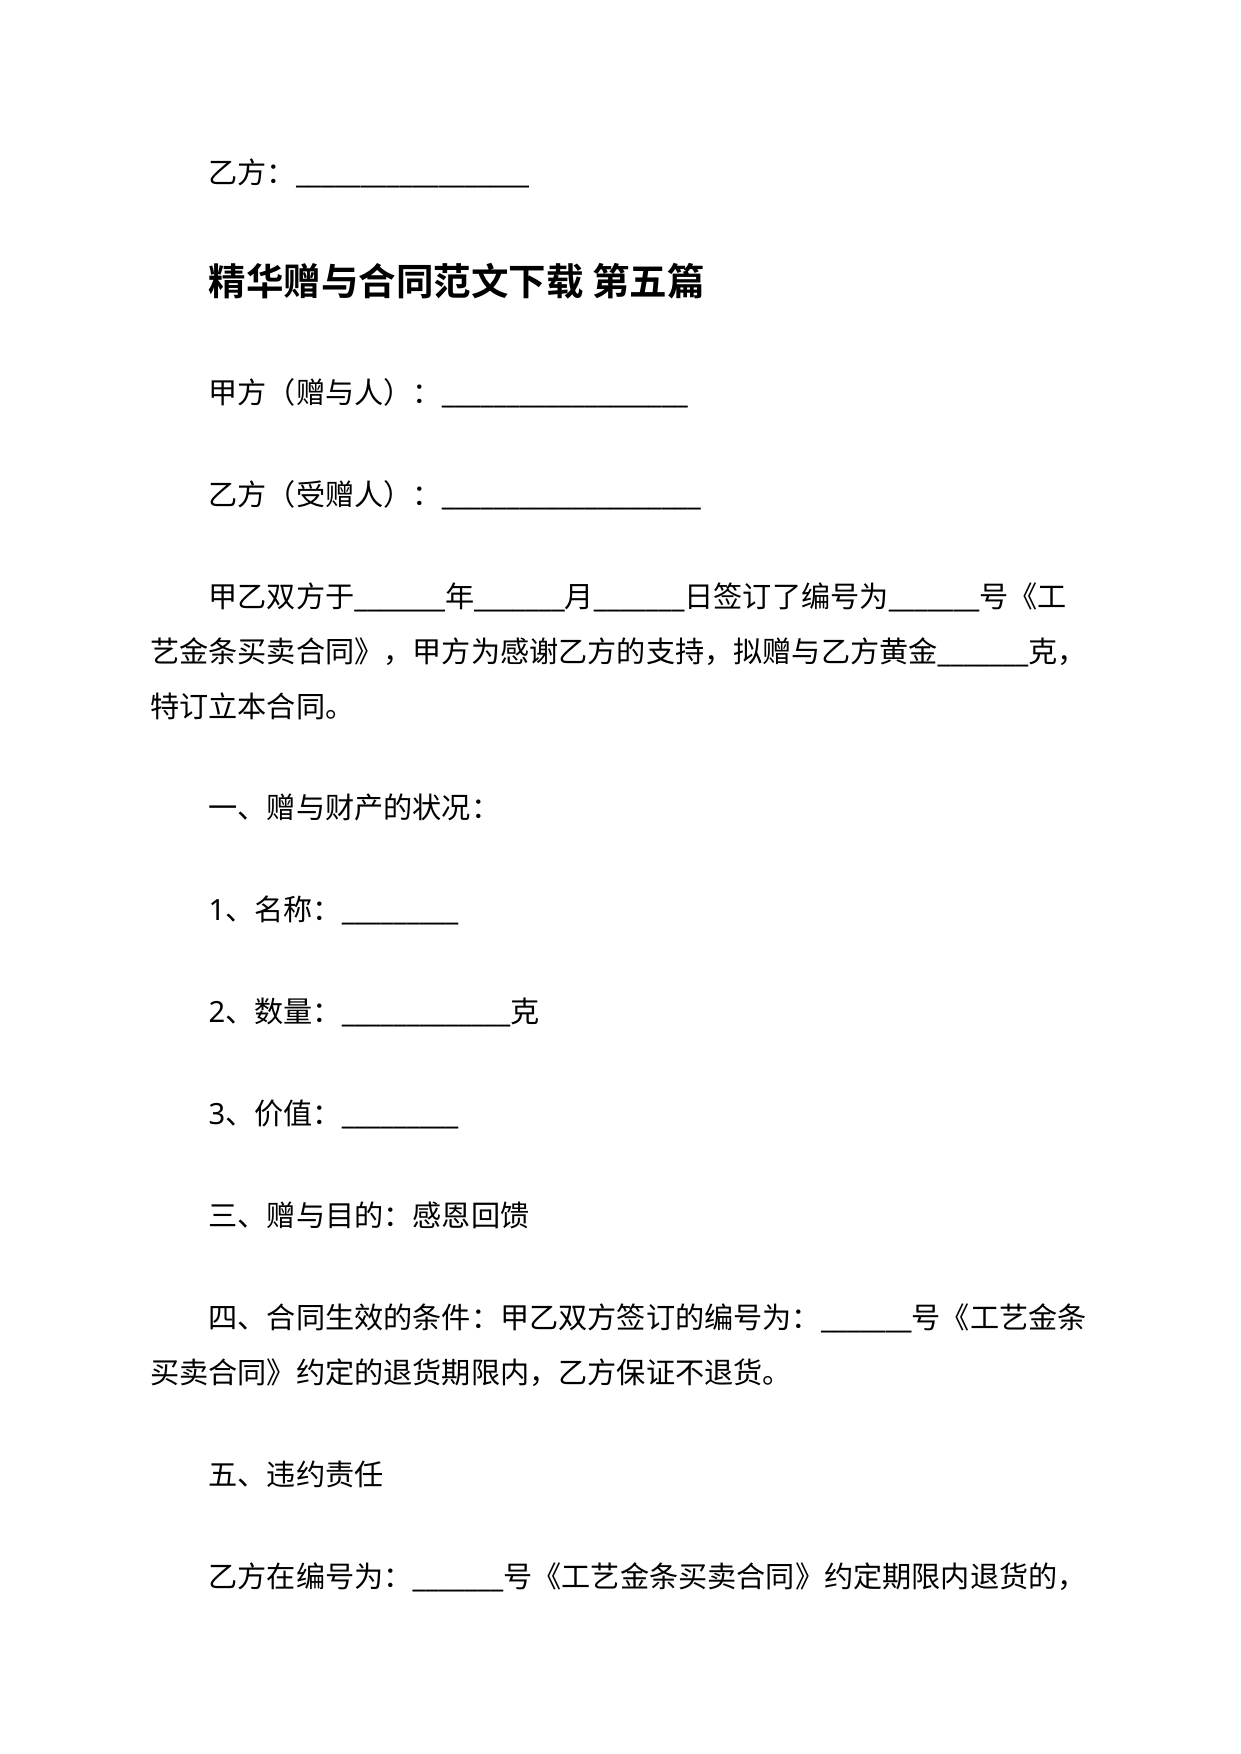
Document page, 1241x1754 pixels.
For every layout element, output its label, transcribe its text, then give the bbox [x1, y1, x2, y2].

text 乙方（受赠人）：____________________ [150, 471, 1090, 514]
text 3、价值：_________ [150, 1091, 1090, 1133]
text 乙方：__________________ [150, 150, 1090, 192]
text 三、赠与目的：感恩回馈 [150, 1193, 1090, 1235]
text 甲乙双方于_______年_______月_______日签订了编号为_______号《工艺金条买卖合同》，甲方为感谢乙方的支持，拟赠与乙方黄金_______克，特订立本合同。 [150, 573, 1090, 726]
text 一、赠与财产的状况： [150, 785, 1090, 827]
text 五、违约责任 [150, 1451, 1090, 1494]
text 甲方（赠与人）：___________________ [150, 369, 1090, 412]
text 1、名称：_________ [150, 887, 1090, 929]
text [150, 1553, 1090, 1596]
text 精华赠与合同范文下载 第五篇 [150, 252, 1090, 306]
text 四、合同生效的条件：甲乙双方签订的编号为：_______号《工艺金条买卖合同》约定的退货期限内，乙方保证不退货。 [150, 1294, 1090, 1392]
text 2、数量：_____________克 [150, 989, 1090, 1031]
